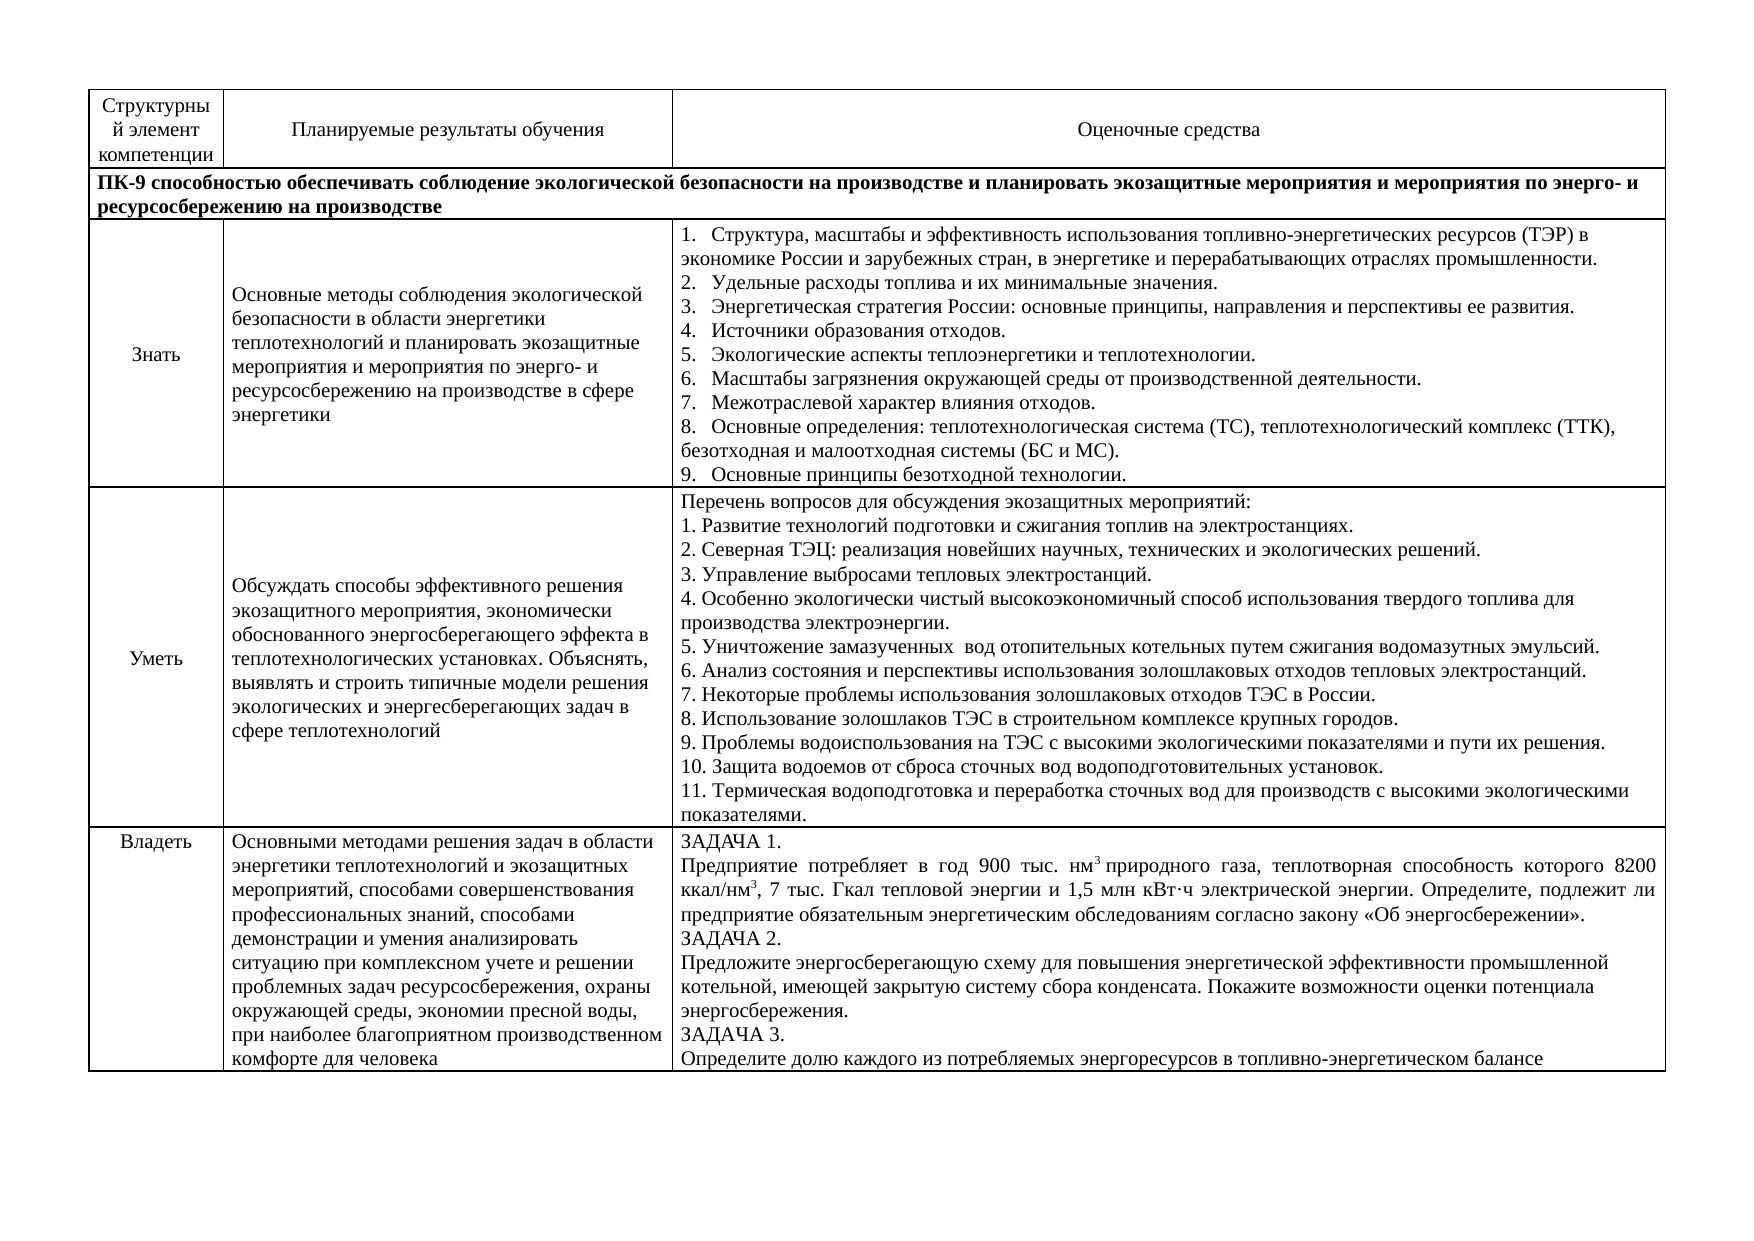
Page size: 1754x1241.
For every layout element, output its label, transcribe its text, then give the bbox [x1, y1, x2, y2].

table_cell Владеть [90, 828, 223, 1070]
table_header Оценочные средства [673, 90, 1665, 167]
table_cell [224, 828, 672, 1070]
table_cell Перечень вопросов для обсуждения экозащитных мероприятий: 1. Развитие технологий подготовки и сжигания топлив на электростанциях. 2. Северная ТЭЦ: реализация новейших научных, технических и экологических решений. 3. Управление выбросами тепловых электростанций. 4. Особенно экологически чистый высокоэкономичный способ использования твердого топлива для производства электроэнергии. 5. Уничтожение замазученных вод отопительных котельных путем сжигания водомазутных эмульсий. 6. Анализ состояния и перспективы использования золошлаковых отходов тепловых электростанций. 7. Некоторые проблемы использования золошлаковых отходов ТЭС в России. 8. Использование золошлаков ТЭС в строительном комплексе крупных городов. 9. Проблемы водоиспользования на ТЭС с высокими экологическими показателями и пути их решения. 10. Защита водоемов от сброса сточных вод водоподготовительных установок. 11. Термическая водоподготовка и переработка сточных вод для производств с высокими экологическими показателями. [673, 488, 1665, 826]
table_header Структурный элемент компетенции [90, 90, 223, 167]
table_cell Знать [90, 220, 223, 486]
table_cell Уметь [90, 488, 223, 826]
table_cell Основные методы соблюдения экологической безопасности в области энергетики теплотехнологий и планировать экозащитные мероприятия и мероприятия по энерго- и ресурсосбережению на производстве в сфере энергетики [224, 220, 672, 486]
table_cell ПК-9 способностью обеспечивать соблюдение экологической безопасности на производстве и планировать экозащитные мероприятия и мероприятия по энерго- и ресурсосбережению на производстве [90, 169, 1665, 218]
table_header Планируемые результаты обучения [224, 90, 672, 167]
table_cell Обсуждать способы эффективного решения экозащитного мероприятия, экономически обоснованного энергосберегающего эффекта в теплотехнологических установках. Объяснять, выявлять и строить типичные модели решения экологических и энергесберегающих задач в сфере теплотехнологий [224, 488, 672, 826]
table_cell Структура, масштабы и эффективность использования топливно-энергетических ресурсов (ТЭР) в экономике России и зарубежных стран, в энергетике и перерабатывающих отраслях промышленности. Удельные расходы топлива и их минимальные значения. Энергетическая стратегия России: основные принципы, направления и перспективы ее развития. Источники образования отходов. Экологические аспекты теплоэнергетики и теплотехнологии. Масштабы загрязнения окружающей среды от производственной деятельности. Межотраслевой характер влияния отходов. Основные определения: теплотехнологическая система (ТС), теплотехнологический комплекс (ТТК), безотходная и малоотходная системы (БС и МС). Основные принципы безотходной технологии. [673, 220, 1665, 486]
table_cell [673, 828, 1665, 1070]
